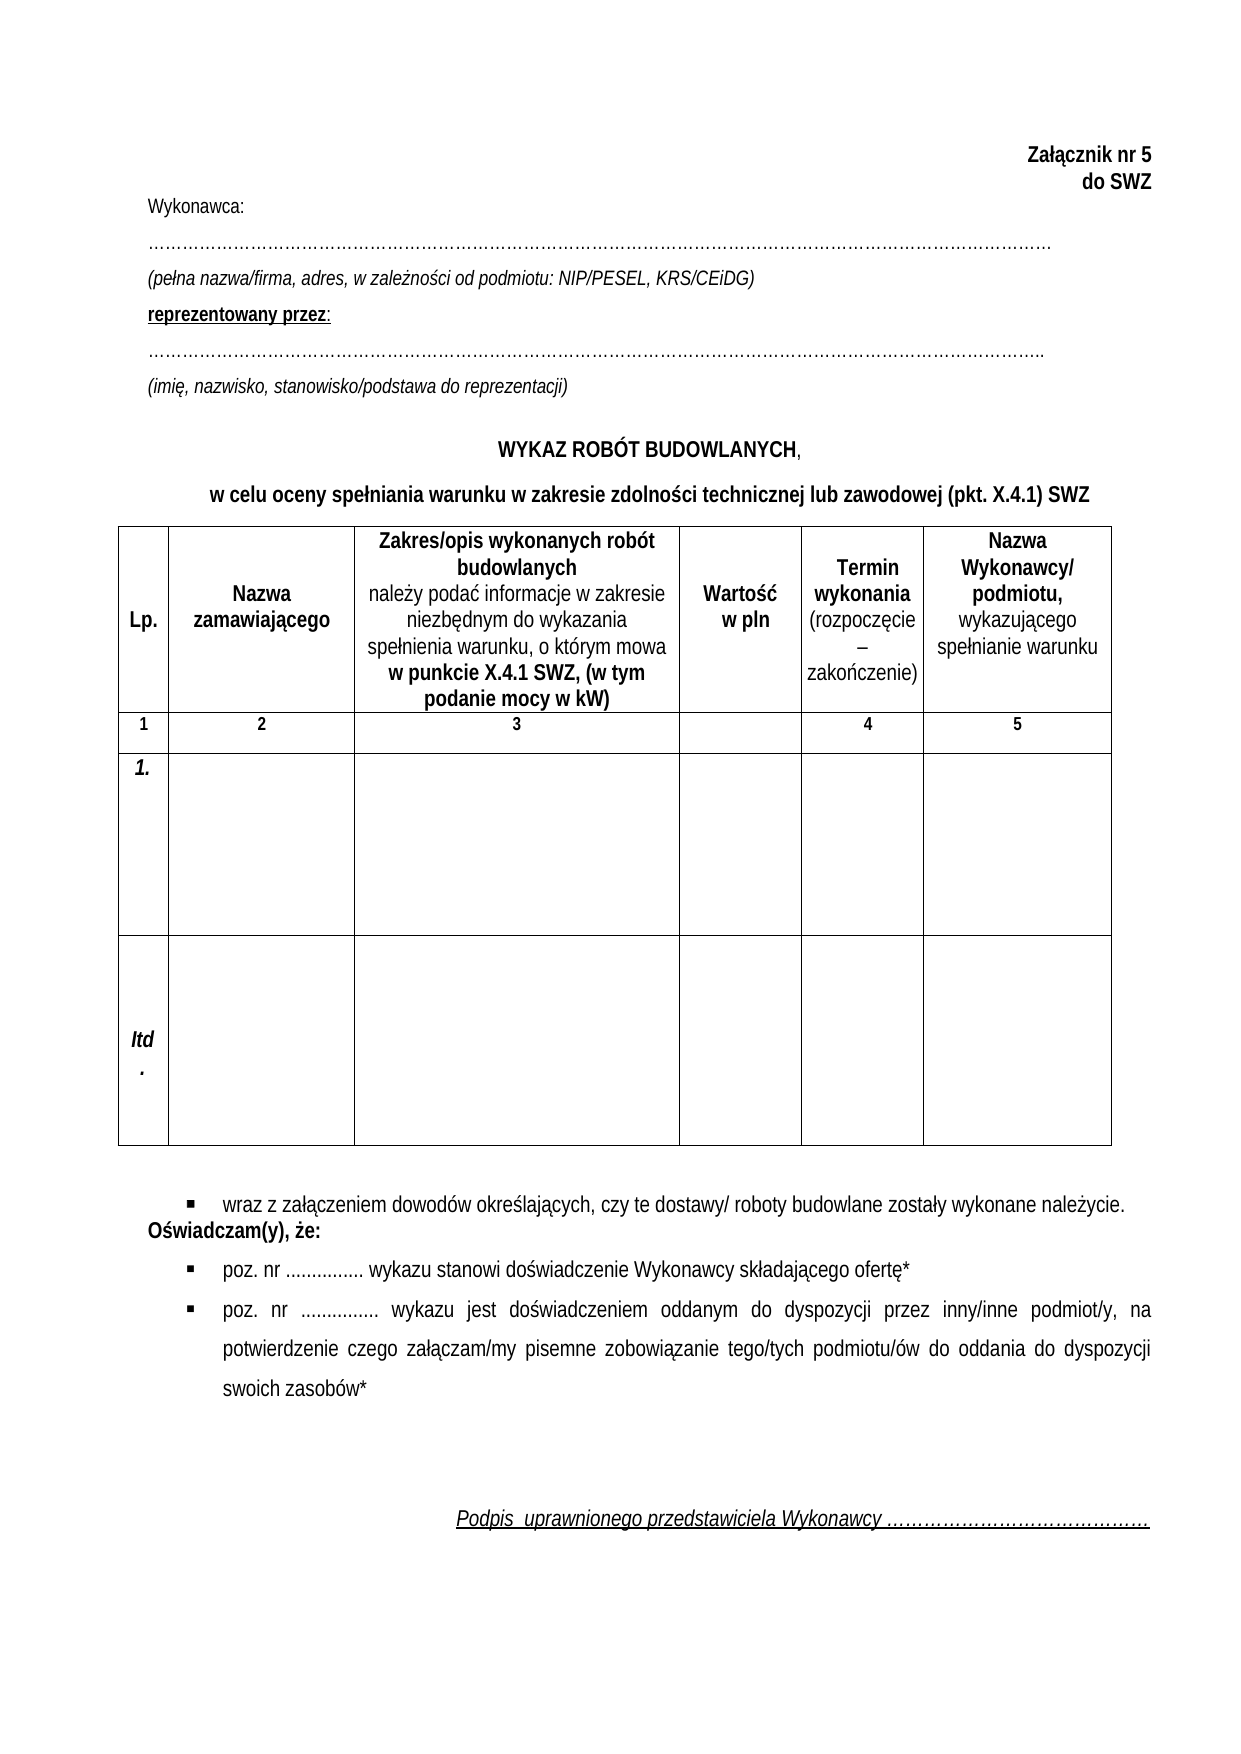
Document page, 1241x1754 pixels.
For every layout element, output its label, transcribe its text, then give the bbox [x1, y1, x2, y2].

table_cell [355, 936, 679, 1144]
text Wykonawca: [148, 194, 1152, 218]
text …………………………………………………………………………………………………………………………………………… [148, 230, 1063, 254]
table_cell 2 [169, 713, 354, 753]
table_cell 1 [119, 713, 168, 753]
text Oświadczam(y), że: [148, 1217, 1152, 1243]
subtitle Załącznik nr 5 [185, 141, 1152, 168]
list poz. nr ............... wykazu stanowi doświadczenie Wykonawcy składającego ofertę* [185, 1256, 1152, 1283]
text Podpis uprawnionego przedstawiciela Wykonawcy …………………………………… [148, 1504, 1152, 1531]
text ………………………………………………………………………………………………………………………………………….. [148, 338, 1063, 362]
table_cell [802, 936, 923, 1144]
list wraz z załączeniem dowodów określających, czy te dostawy/ roboty budowlane zostały wykonane należycie. [185, 1191, 1152, 1217]
table_header Nazwa Wykonawcy/ podmiotu, wykazującego spełnianie warunku [924, 527, 1111, 712]
table_cell [680, 936, 801, 1144]
table_cell [680, 713, 801, 753]
text (pełna nazwa/firma, adres, w zależności od podmiotu: NIP/PESEL, KRS/CEiDG) [148, 266, 838, 290]
table_header Termin wykonania (rozpoczęcie – zakończenie) [802, 527, 923, 712]
table_header Nazwa zamawiającego [169, 527, 354, 712]
subtitle do SWZ [185, 168, 1152, 194]
text w celu oceny spełniania warunku w zakresie zdolności technicznej lub zawodowej (pkt. X.4.1) SWZ [148, 481, 1152, 507]
list poz. nr ............... wykazu jest doświadczeniem oddanym do dyspozycji przez inny/inne podmiot/y, na potwierdzenie czego załączam/my pisemne zobowiązanie tego/tych podmiotu/ów do oddania do dyspozycji swoich zasobów* [185, 1296, 1152, 1401]
table_cell 5 [924, 713, 1111, 753]
table_cell Itd. [119, 936, 168, 1144]
table_cell [924, 936, 1111, 1144]
text WYKAZ ROBÓT BUDOWLANYCH, [148, 436, 1152, 462]
text reprezentowany przez: [148, 302, 1152, 326]
table_cell [169, 936, 354, 1144]
table_cell [169, 754, 354, 934]
table_cell 1. [119, 754, 168, 934]
table_cell 4 [802, 713, 923, 753]
table_header Lp. [119, 527, 168, 712]
text (imię, nazwisko, stanowisko/podstawa do reprezentacji) [148, 374, 703, 398]
table_header Zakres/opis wykonanych robót budowlanych należy podać informacje w zakresie niezbędnym do wykazania spełnienia warunku, o którym mowa w punkcie X.4.1 SWZ, (w tym podanie mocy w kW) [355, 527, 679, 712]
table_cell [924, 754, 1111, 934]
table_cell [802, 754, 923, 934]
table_cell 3 [355, 713, 679, 753]
table_header Wartość w pln [680, 527, 801, 712]
table_cell [680, 754, 801, 934]
table_cell [355, 754, 679, 934]
